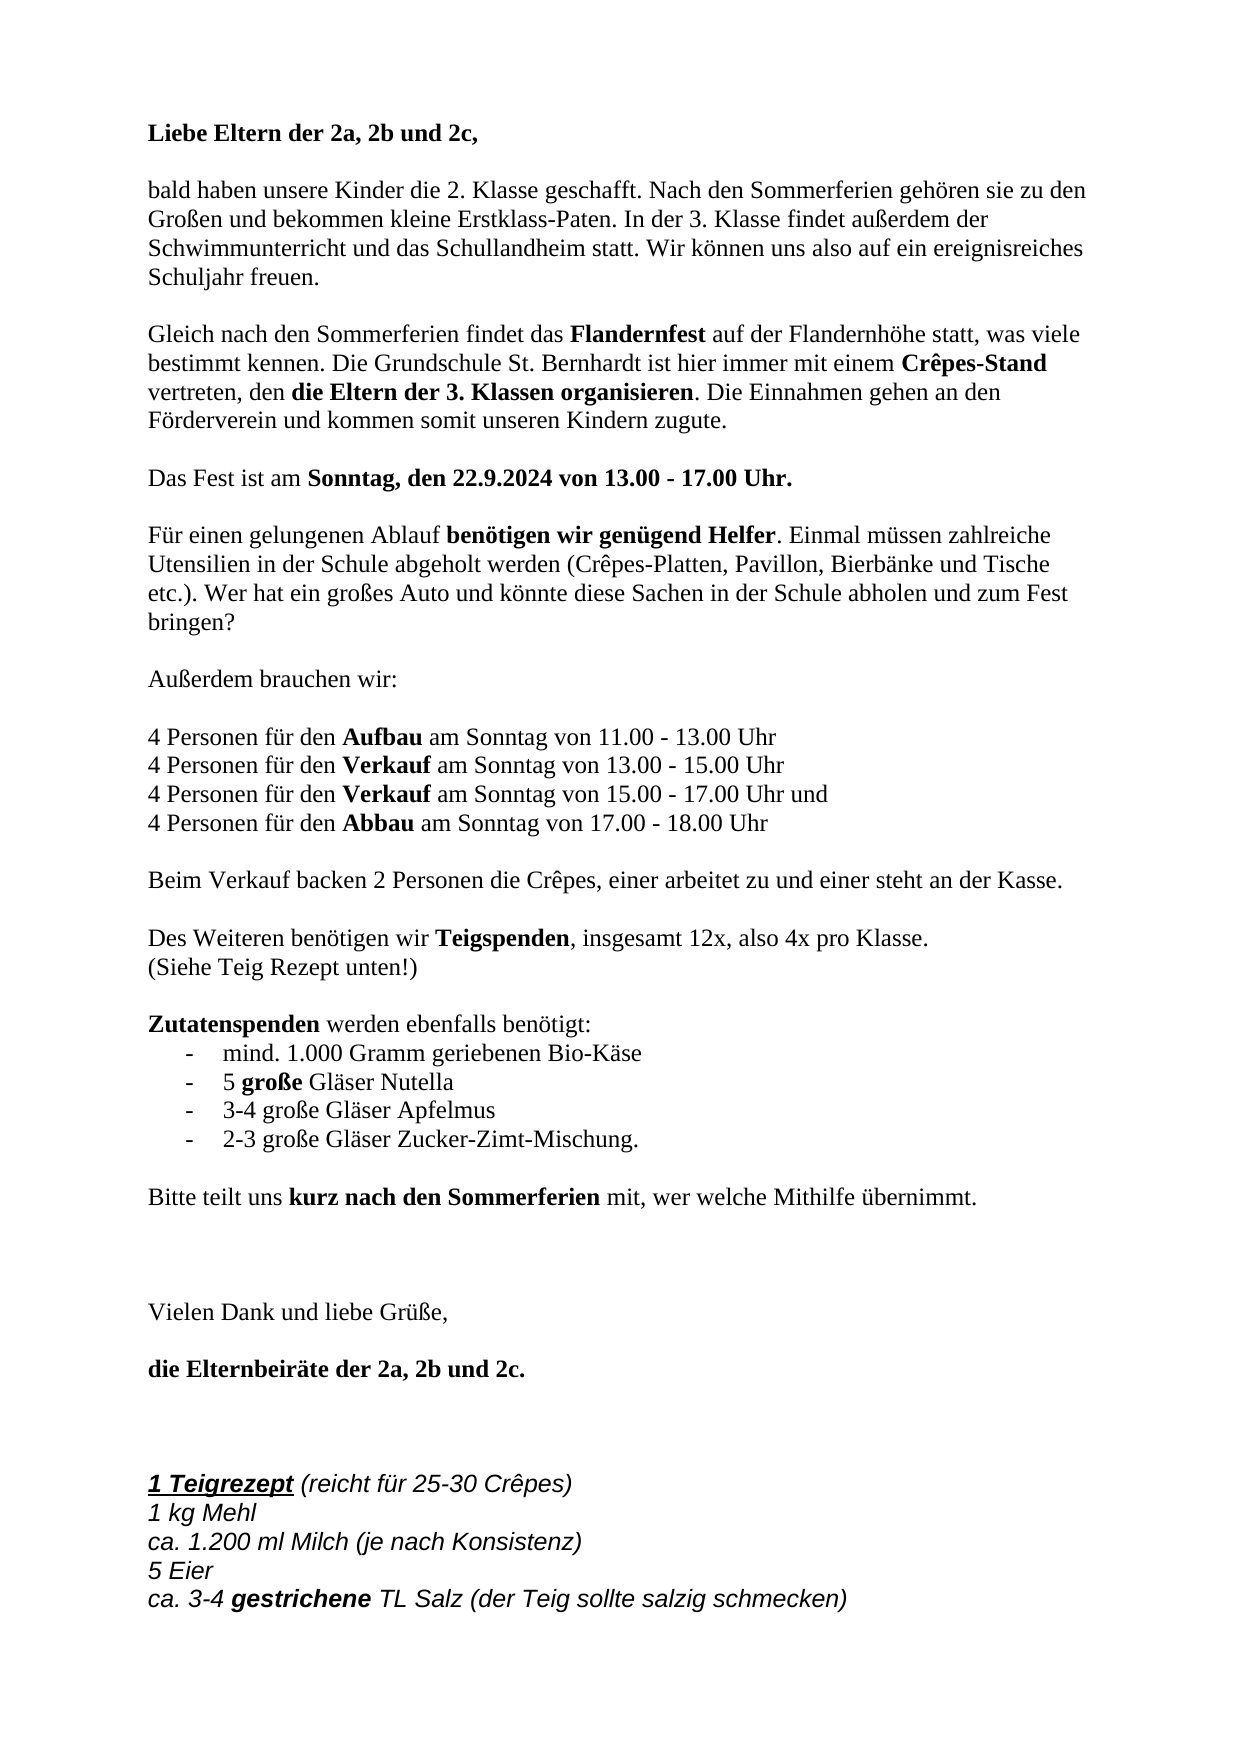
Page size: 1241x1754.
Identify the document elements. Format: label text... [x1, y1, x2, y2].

text Für einen gelungenen Ablauf benötigen wir genügend Helfer. Einmal müssen zahlreiche Utensilien in der Schule abgeholt werden (Crêpes-Platten, Pavillon, Bierbänke und Tische etc.). Wer hat ein großes Auto und könnte diese Sachen in der Schule abholen und zum Fest bringen? [148, 521, 1093, 636]
text 5 Eier [148, 1556, 1093, 1584]
text Des Weiteren benötigen wir Teigspenden, insgesamt 12x, also 4x pro Klasse. [148, 923, 1093, 952]
text Außerdem brauchen wir: [148, 664, 1093, 693]
text ca. 1.200 ml Milch (je nach Konsistenz) [148, 1527, 1093, 1556]
list 3-4 große Gläser Apfelmus [185, 1096, 1093, 1124]
text 4 Personen für den Verkauf am Sonntag von 15.00 - 17.00 Uhr und [148, 779, 1093, 808]
text (Siehe Teig Rezept unten!) [148, 952, 1093, 981]
text Liebe Eltern der 2a, 2b und 2c, [148, 118, 1093, 147]
text Gleich nach den Sommerferien findet das Flandernfest auf der Flandernhöhe statt, was viele bestimmt kennen. Die Grundschule St. Bernhardt ist hier immer mit einem Crêpes-Stand vertreten, den die Eltern der 3. Klassen organisieren. Die Einnahmen gehen an den Förderverein und kommen somit unseren Kindern zugute. [148, 319, 1093, 434]
text 4 Personen für den Abbau am Sonntag von 17.00 - 18.00 Uhr [148, 808, 1093, 837]
text 1 Teigrezept (reicht für 25-30 Crêpes) [148, 1469, 1093, 1498]
text 4 Personen für den Aufbau am Sonntag von 11.00 - 13.00 Uhr [148, 722, 1093, 751]
text Zutatenspenden werden ebenfalls benötigt: [148, 1009, 1093, 1038]
list 5 große Gläser Nutella [185, 1067, 1093, 1096]
text 1 kg Mehl [148, 1498, 1093, 1527]
text die Elternbeiräte der 2a, 2b und 2c. [148, 1354, 1093, 1383]
text 4 Personen für den Verkauf am Sonntag von 13.00 - 15.00 Uhr [148, 751, 1093, 779]
text Vielen Dank und liebe Grüße, [148, 1297, 1093, 1326]
text ca. 3-4 gestrichene TL Salz (der Teig sollte salzig schmecken) [148, 1584, 1093, 1613]
text bald haben unsere Kinder die 2. Klasse geschafft. Nach den Sommerferien gehören sie zu den Großen und bekommen kleine Erstklass-Paten. In der 3. Klasse findet außerdem der Schwimmunterricht und das Schullandheim statt. Wir können uns also auf ein ereignisreiches Schuljahr freuen. [148, 176, 1093, 291]
list mind. 1.000 Gramm geriebenen Bio-Käse [185, 1038, 1093, 1067]
list 2-3 große Gläser Zucker-Zimt-Mischung. [185, 1124, 1093, 1153]
text Das Fest ist am Sonntag, den 22.9.2024 von 13.00 - 17.00 Uhr. [148, 463, 1093, 492]
text Bitte teilt uns kurz nach den Sommerferien mit, wer welche Mithilfe übernimmt. [148, 1182, 1093, 1211]
text Beim Verkauf backen 2 Personen die Crêpes, einer arbeitet zu und einer steht an der Kasse. [148, 866, 1093, 894]
